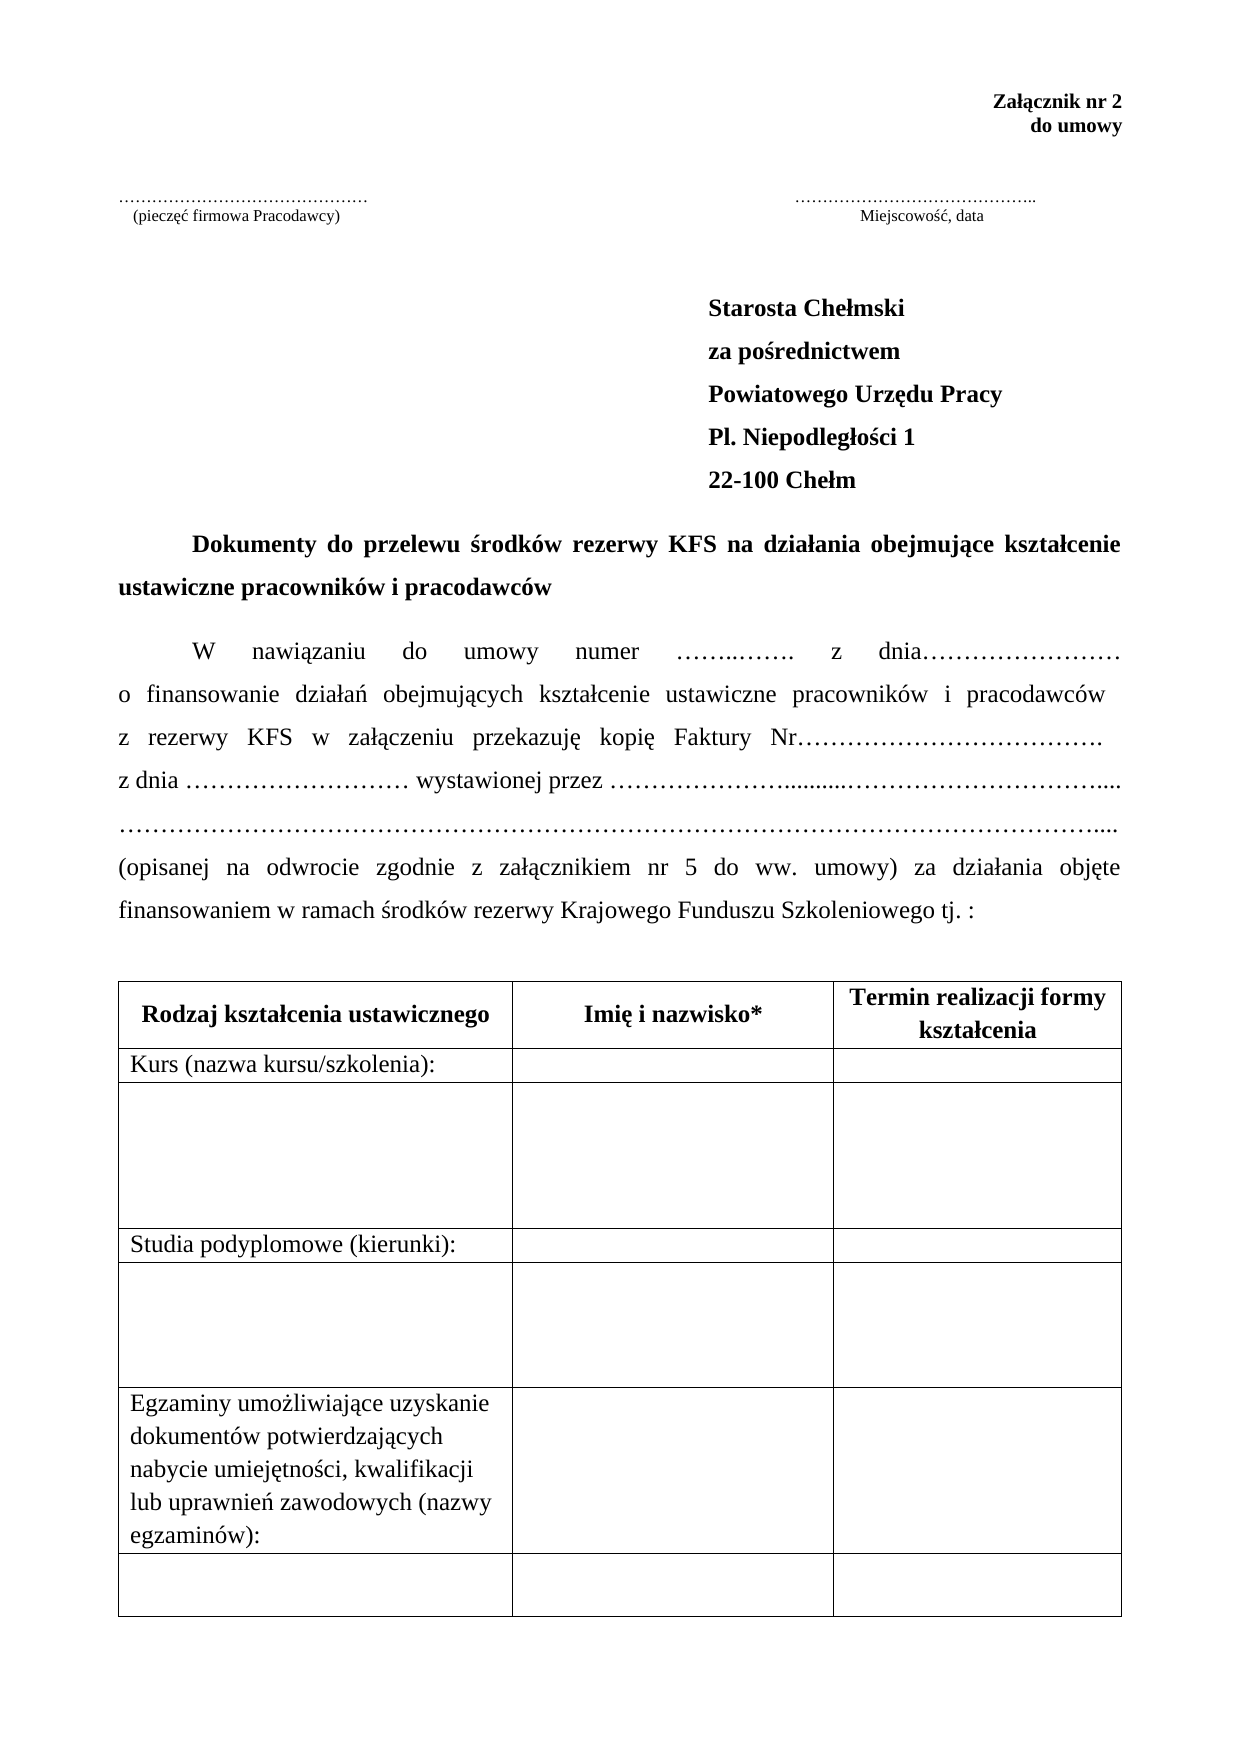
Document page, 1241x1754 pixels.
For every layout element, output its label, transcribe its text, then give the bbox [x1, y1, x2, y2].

table_cell [513, 1263, 833, 1387]
table_cell [834, 1049, 1121, 1082]
table_cell [834, 1229, 1121, 1262]
text ……………………………………………………………………………………………………….... (opisanej na odwrocie zgodnie z załącznikiem nr 5 do ww. umowy) za działania objęte finansowaniem w ramach środków rezerwy Krajowego Funduszu Szkoleniowego tj. : [118, 809, 1122, 924]
table_header Termin realizacji formy kształcenia [834, 982, 1121, 1048]
text ……………………………………… …………………………………….. [118, 186, 1122, 206]
table_cell [513, 1083, 833, 1228]
table_header Rodzaj kształcenia ustawicznego [119, 982, 512, 1048]
text Powiatowego Urzędu Pracy [634, 379, 1122, 408]
table_cell [834, 1388, 1121, 1553]
text Dokumenty do przelewu środków rezerwy KFS na działania obejmujące kształcenie ustawiczne pracowników i pracodawców [118, 529, 1122, 601]
text (pieczęć firmowa Pracodawcy) Miejscowość, data [133, 206, 1122, 225]
table_cell [119, 1263, 512, 1387]
table_cell [834, 1263, 1121, 1387]
table_cell Egzaminy umożliwiające uzyskanie dokumentów potwierdzających nabycie umiejętności, kwalifikacji lub uprawnień zawodowych (nazwy egzaminów): [119, 1388, 512, 1553]
text Starosta Chełmski [634, 293, 1122, 321]
text Pl. Niepodległości 1 [634, 422, 1122, 451]
table_cell [119, 1554, 512, 1616]
table_cell Studia podyplomowe (kierunki): [119, 1229, 512, 1262]
text W nawiązaniu do umowy numer ……..……. z dnia…………………… o finansowanie działań obejmujących kształcenie ustawiczne pracowników i pracodawców z rezerwy KFS w załączeniu przekazuję kopię Faktury Nr………………………………. z dnia ……………………… wystawionej przez …………………..........………………………….... [118, 636, 1122, 794]
table_cell [834, 1083, 1121, 1228]
table_cell [119, 1083, 512, 1228]
text do umowy [118, 113, 1122, 137]
table_cell Kurs (nazwa kursu/szkolenia): [119, 1049, 512, 1082]
table_cell [513, 1554, 833, 1616]
table_cell [513, 1229, 833, 1262]
table_cell [513, 1388, 833, 1553]
text Załącznik nr 2 [118, 89, 1122, 113]
text 22-100 Chełm [634, 465, 1122, 494]
table_header Imię i nazwisko* [513, 982, 833, 1048]
table_cell [513, 1049, 833, 1082]
text za pośrednictwem [634, 336, 1122, 364]
table_cell [834, 1554, 1121, 1616]
